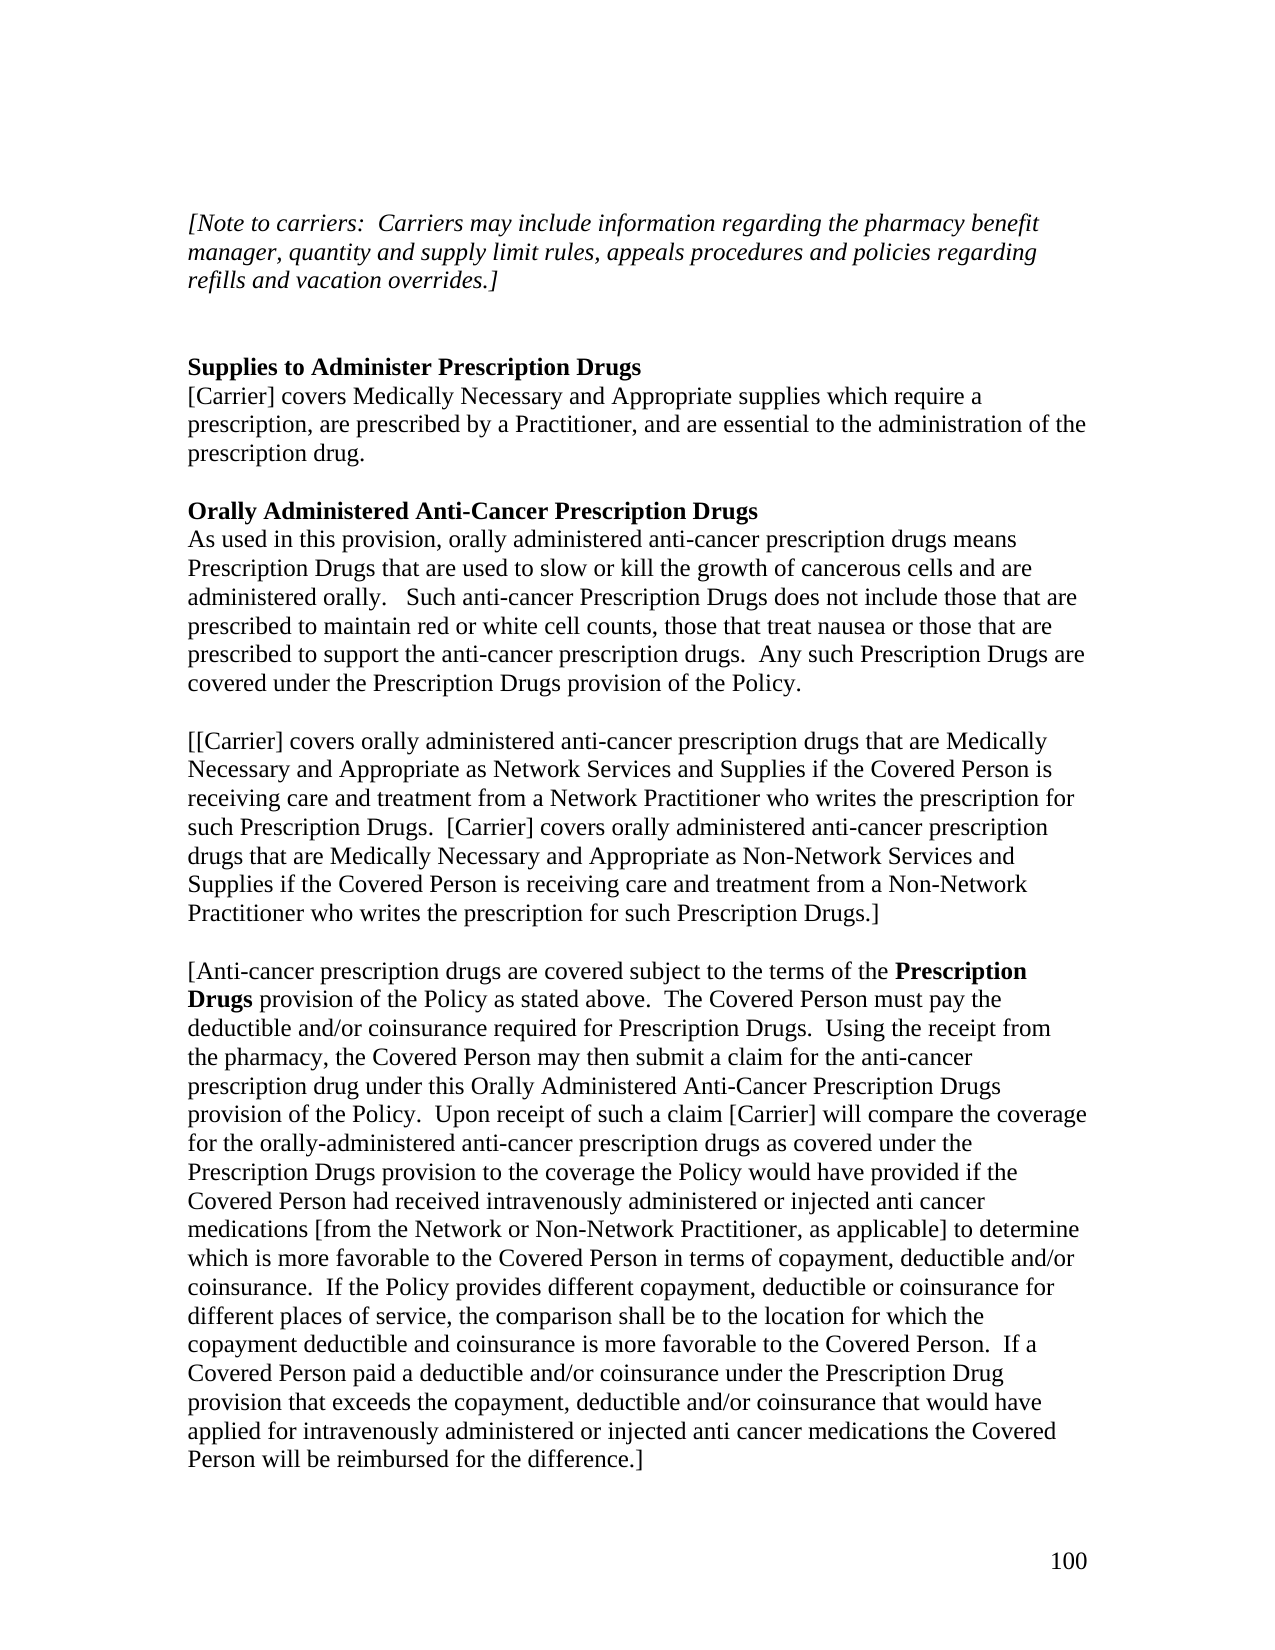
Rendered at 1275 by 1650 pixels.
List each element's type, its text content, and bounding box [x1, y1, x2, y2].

text [Note to carriers: Carriers may include information regarding the pharmacy benefit manager, quantity and supply limit rules, appeals procedures and policies regarding refills and vacation overrides.] [187, 208, 1087, 294]
text [[Carrier] covers orally administered anti-cancer prescription drugs that are Medically Necessary and Appropriate as Network Services and Supplies if the Covered Person is receiving care and treatment from a Network Practitioner who writes the prescription for such Prescription Drugs. [Carrier] covers orally administered anti-cancer prescription drugs that are Medically Necessary and Appropriate as Non-Network Services and Supplies if the Covered Person is receiving care and treatment from a Non-Network Practitioner who writes the prescription for such Prescription Drugs.] [187, 726, 1087, 927]
text As used in this provision, orally administered anti-cancer prescription drugs means Prescription Drugs that are used to slow or kill the growth of cancerous cells and are administered orally. Such anti-cancer Prescription Drugs does not include those that are prescribed to maintain red or white cell counts, those that treat nausea or those that are prescribed to support the anti-cancer prescription drugs. Any such Prescription Drugs are covered under the Prescription Drugs provision of the Policy. [187, 524, 1087, 697]
text [Anti-cancer prescription drugs are covered subject to the terms of the Prescription Drugs provision of the Policy as stated above. The Covered Person must pay the deductible and/or coinsurance required for Prescription Drugs. Using the receipt from the pharmacy, the Covered Person may then submit a claim for the anti-cancer prescription drug under this Orally Administered Anti-Cancer Prescription Drugs provision of the Policy. Upon receipt of such a claim [Carrier] will compare the coverage for the orally-administered anti-cancer prescription drugs as covered under the Prescription Drugs provision to the coverage the Policy would have provided if the Covered Person had received intravenously administered or injected anti cancer medications [from the Network or Non-Network Practitioner, as applicable] to determine which is more favorable to the Covered Person in terms of copayment, deductible and/or coinsurance. If the Policy provides different copayment, deductible or coinsurance for different places of service, the comparison shall be to the location for which the copayment deductible and coinsurance is more favorable to the Covered Person. If a Covered Person paid a deductible and/or coinsurance under the Prescription Drug provision that exceeds the copayment, deductible and/or coinsurance that would have applied for intravenously administered or injected anti cancer medications the Covered Person will be reimbursed for the difference.] [187, 956, 1087, 1473]
text [Carrier] covers Medically Necessary and Appropriate supplies which require a prescription, are prescribed by a Practitioner, and are essential to the administration of the prescription drug. [187, 381, 1087, 467]
text Supplies to Administer Prescription Drugs [187, 352, 1087, 381]
text Orally Administered Anti-Cancer Prescription Drugs [187, 496, 1087, 524]
